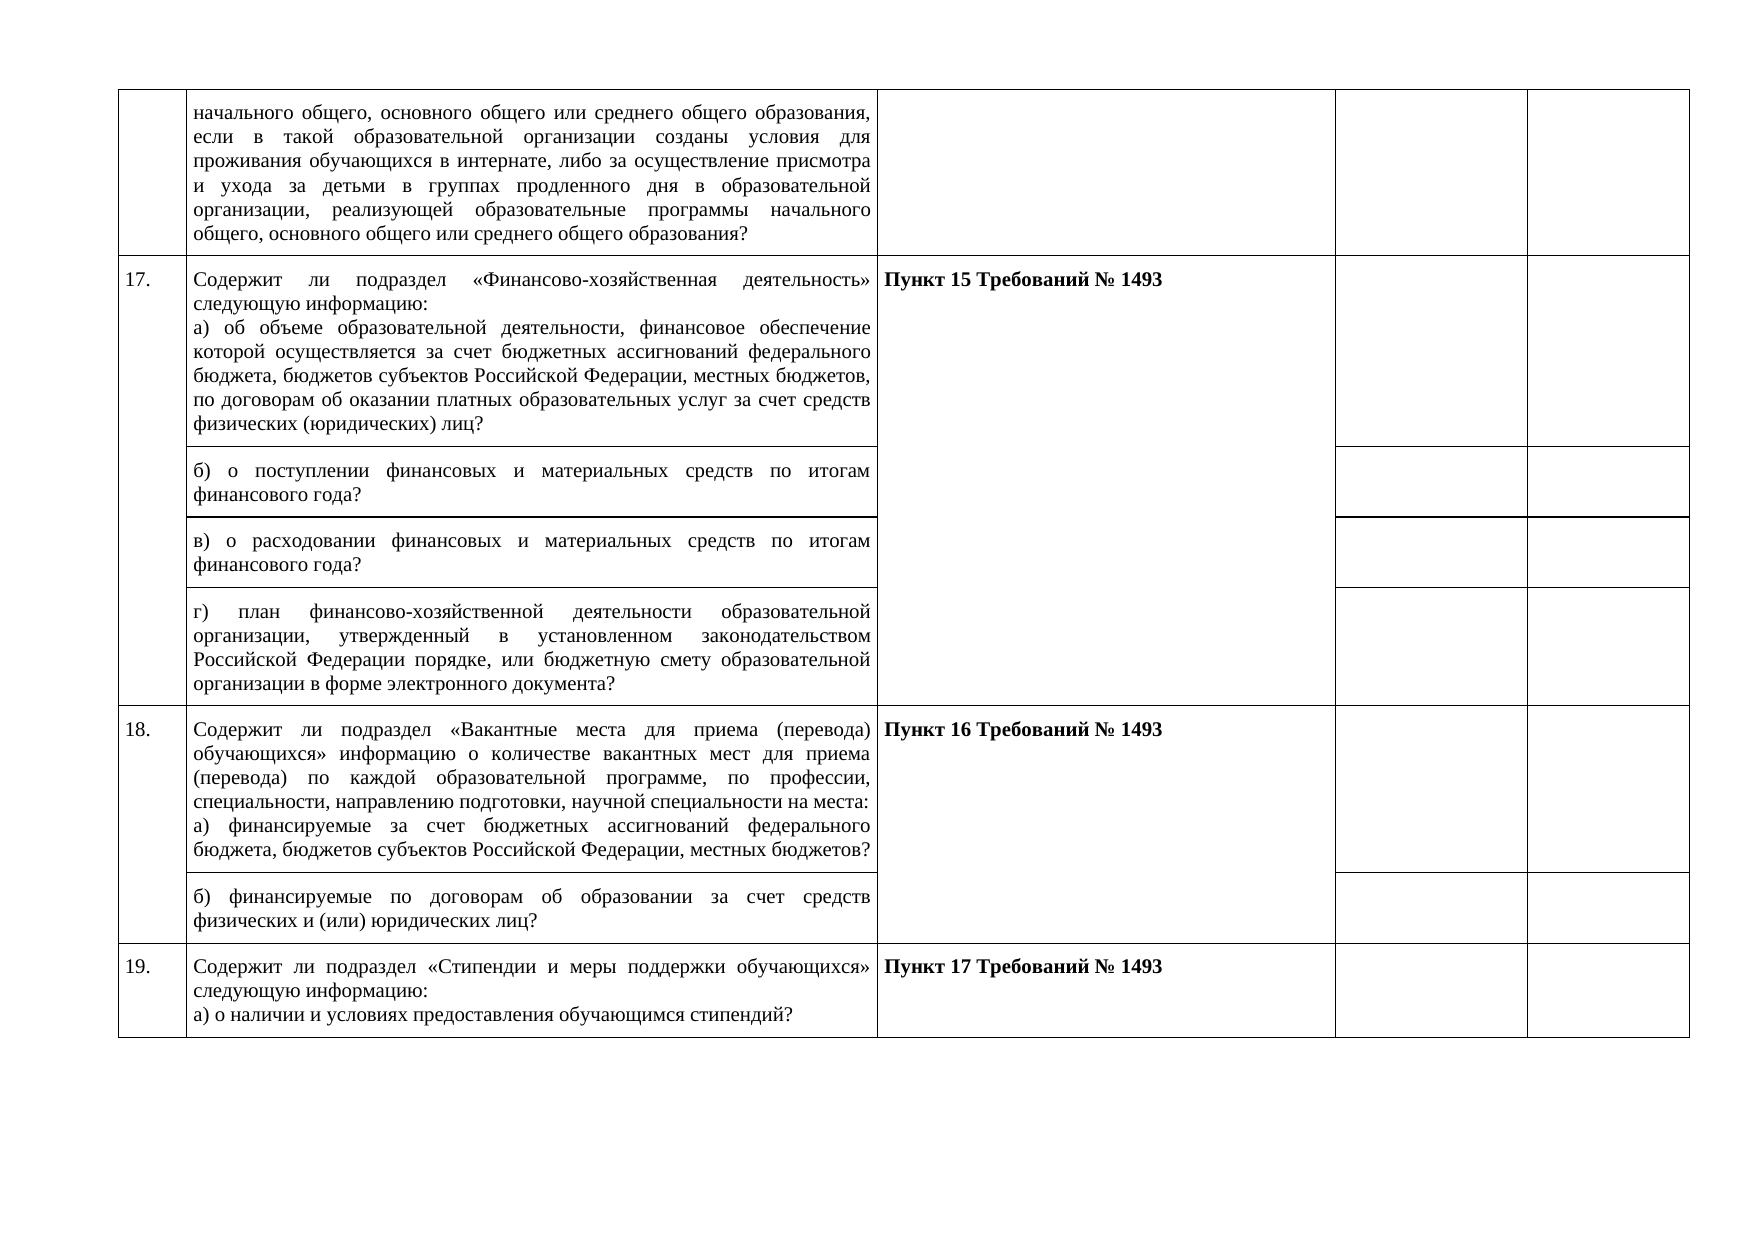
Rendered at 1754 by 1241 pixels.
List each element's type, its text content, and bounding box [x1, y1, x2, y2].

table_cell [1528, 90, 1689, 255]
table_cell [1336, 873, 1527, 942]
table_cell в) о расходовании финансовых и материальных средств по итогам финансового года? [187, 518, 877, 587]
table_cell [1528, 256, 1689, 446]
table_cell [1528, 706, 1689, 872]
table_cell б) о поступлении финансовых и материальных средств по итогам финансового года? [187, 447, 877, 516]
table_cell [1528, 588, 1689, 705]
table_cell [1528, 447, 1689, 516]
table_cell [1528, 944, 1689, 1037]
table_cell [878, 944, 1335, 1037]
table_cell [1336, 447, 1527, 516]
table_cell [1336, 256, 1527, 446]
table_cell [1336, 588, 1527, 705]
table_cell 18. [119, 706, 186, 942]
table_cell [1336, 706, 1527, 872]
table_cell Содержит ли подраздел «Стипендии и меры поддержки обучающихся» следующую информацию: а) о наличии и условиях предоставления обучающимся стипендий? [187, 944, 877, 1037]
table_cell 19. [119, 944, 186, 1037]
table_cell Содержит ли подраздел «Вакантные места для приема (перевода) обучающихся» информацию о количестве вакантных мест для приема (перевода) по каждой образовательной программе, по профессии, специальности, направлению подготовки, научной специальности на места: а) финансируемые за счет бюджетных ассигнований федерального бюджета, бюджетов субъектов Российской Федерации, местных бюджетов? [187, 706, 877, 872]
table_cell [1528, 518, 1689, 587]
table_cell б) финансируемые по договорам об образовании за счет средств физических и (или) юридических лиц? [187, 873, 877, 942]
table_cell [187, 90, 877, 255]
table_cell [1528, 873, 1689, 942]
table_cell Пункт 16 Требований № 1493 [878, 706, 1335, 942]
table_cell Содержит ли подраздел «Финансово-хозяйственная деятельность» следующую информацию: а) об объеме образовательной деятельности, финансовое обеспечение которой осуществляется за счет бюджетных ассигнований федерального бюджета, бюджетов субъектов Российской Федерации, местных бюджетов, по договорам об оказании платных образовательных услуг за счет средств физических (юридических) лиц? [187, 256, 877, 446]
table_cell Пункт 15 Требований № 1493 [878, 256, 1335, 705]
table_cell 17. [119, 256, 186, 705]
table_cell г) план финансово-хозяйственной деятельности образовательной организации, утвержденный в установленном законодательством Российской Федерации порядке, или бюджетную смету образовательной организации в форме электронного документа? [187, 588, 877, 705]
table_cell [1336, 944, 1527, 1037]
table_cell [1336, 518, 1527, 587]
table_cell [1336, 90, 1527, 255]
